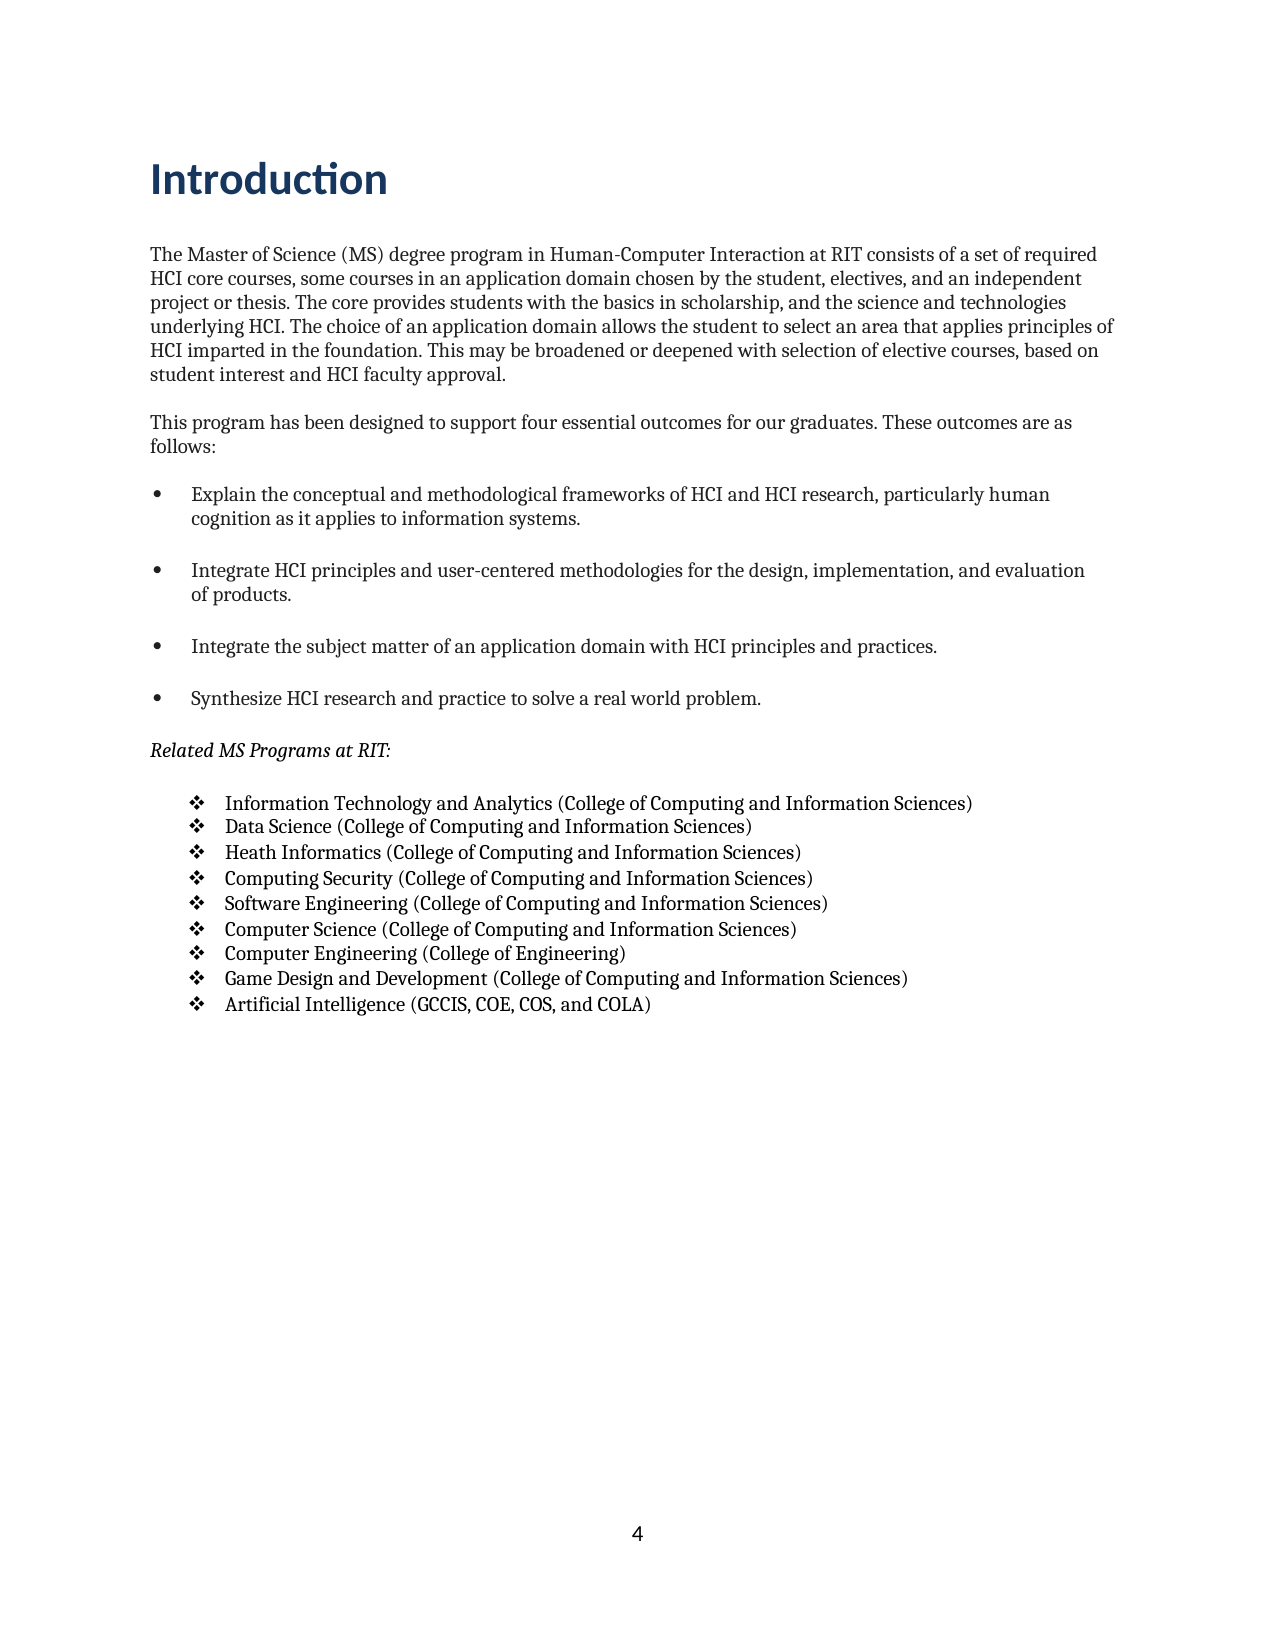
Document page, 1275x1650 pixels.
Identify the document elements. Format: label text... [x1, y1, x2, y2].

text This program has been designed to support four essential outcomes for our graduates. These outcomes are as follows: [150, 411, 1125, 459]
list Computer Science (College of Computing and Information Sciences) [187, 917, 1125, 941]
list Software Engineering (College of Computing and Information Sciences) [187, 892, 1125, 916]
list Explain the conceptual and methodological frameworks of HCI and HCI research, particularly human cognition as it applies to information systems. [154, 483, 1091, 559]
list Computing Security (College of Computing and Information Sciences) [187, 866, 1125, 890]
list Data Science (College of Computing and Information Sciences) [187, 815, 1125, 839]
text The Master of Science (MS) degree program in Human-Computer Interaction at RIT consists of a set of required HCI core courses, some courses in an application domain chosen by the student, electives, and an independent project or thesis. The core provides students with the basics in scholarship, and the science and technologies underlying HCI. The choice of an application domain allows the student to select an area that applies principles of HCI imparted in the foundation. This may be broadened or deepened with selection of elective courses, based on student interest and HCI faculty approval. [150, 243, 1125, 387]
list Game Design and Development (College of Computing and Information Sciences) [187, 967, 1125, 991]
list Artificial Intelligence (GCCIS, COE, COS, and COLA) [187, 992, 1125, 1016]
list Integrate HCI principles and user-centered methodologies for the design, implementation, and evaluation of products. [154, 559, 1091, 634]
text Introduction [150, 150, 1125, 206]
text Related MS Programs at RIT: [150, 483, 1125, 762]
list Computer Engineering (College of Engineering) [187, 941, 1125, 965]
list Synthesize HCI research and practice to solve a real world problem. [154, 687, 1091, 738]
list Information Technology and Analytics (College of Computing and Information Sciences) [187, 791, 1125, 815]
list Integrate the subject matter of an application domain with HCI principles and practices. [154, 634, 1091, 687]
list Heath Informatics (College of Computing and Information Sciences) [187, 841, 1125, 865]
